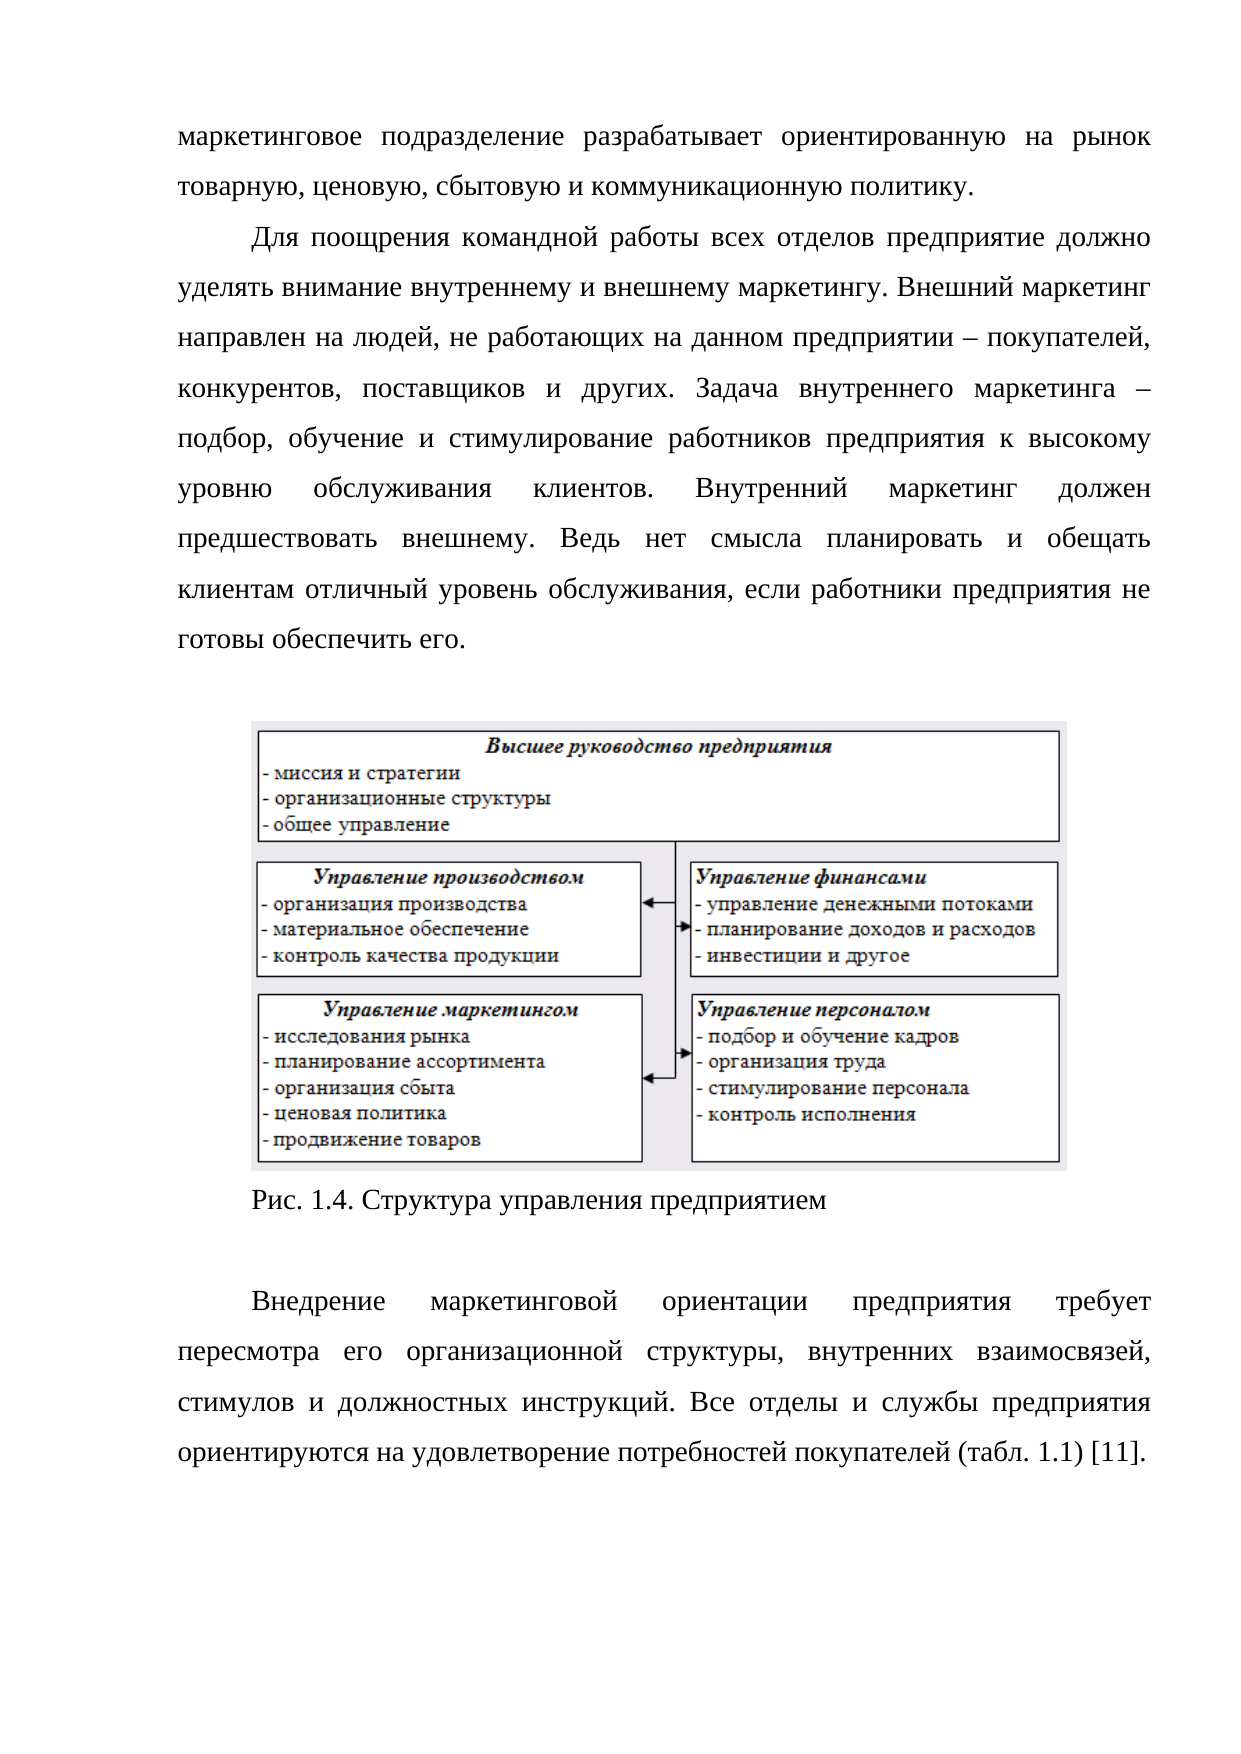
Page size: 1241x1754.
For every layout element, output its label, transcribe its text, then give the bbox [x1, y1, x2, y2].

picture [251, 721, 1067, 1171]
text Рис. 1.4. Структура управления предприятием [177, 1182, 1152, 1216]
text Внедрение маркетинговой ориентации предприятия требует пересмотра его организационной структуры, внутренних взаимосвязей, стимулов и должностных инструкций. Все отделы и службы предприятия ориентируются на удовлетворение потребностей покупателей (табл. 1.1) [11]. [177, 1283, 1152, 1467]
text Для поощрения командной работы всех отделов предприятие должно уделять внимание внутреннему и внешнему маркетингу. Внешний маркетинг направлен на людей, не работающих на данном предприятии – покупателей, конкурентов, поставщиков и других. Задача внутреннего маркетинга – подбор, обучение и стимулирование работников предприятия к высокому уровню обслуживания клиентов. Внутренний маркетинг должен предшествовать внешнему. Ведь нет смысла планировать и обещать клиентам отличный уровень обслуживания, если работники предприятия не готовы обеспечить его. [177, 219, 1152, 655]
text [177, 118, 1152, 202]
